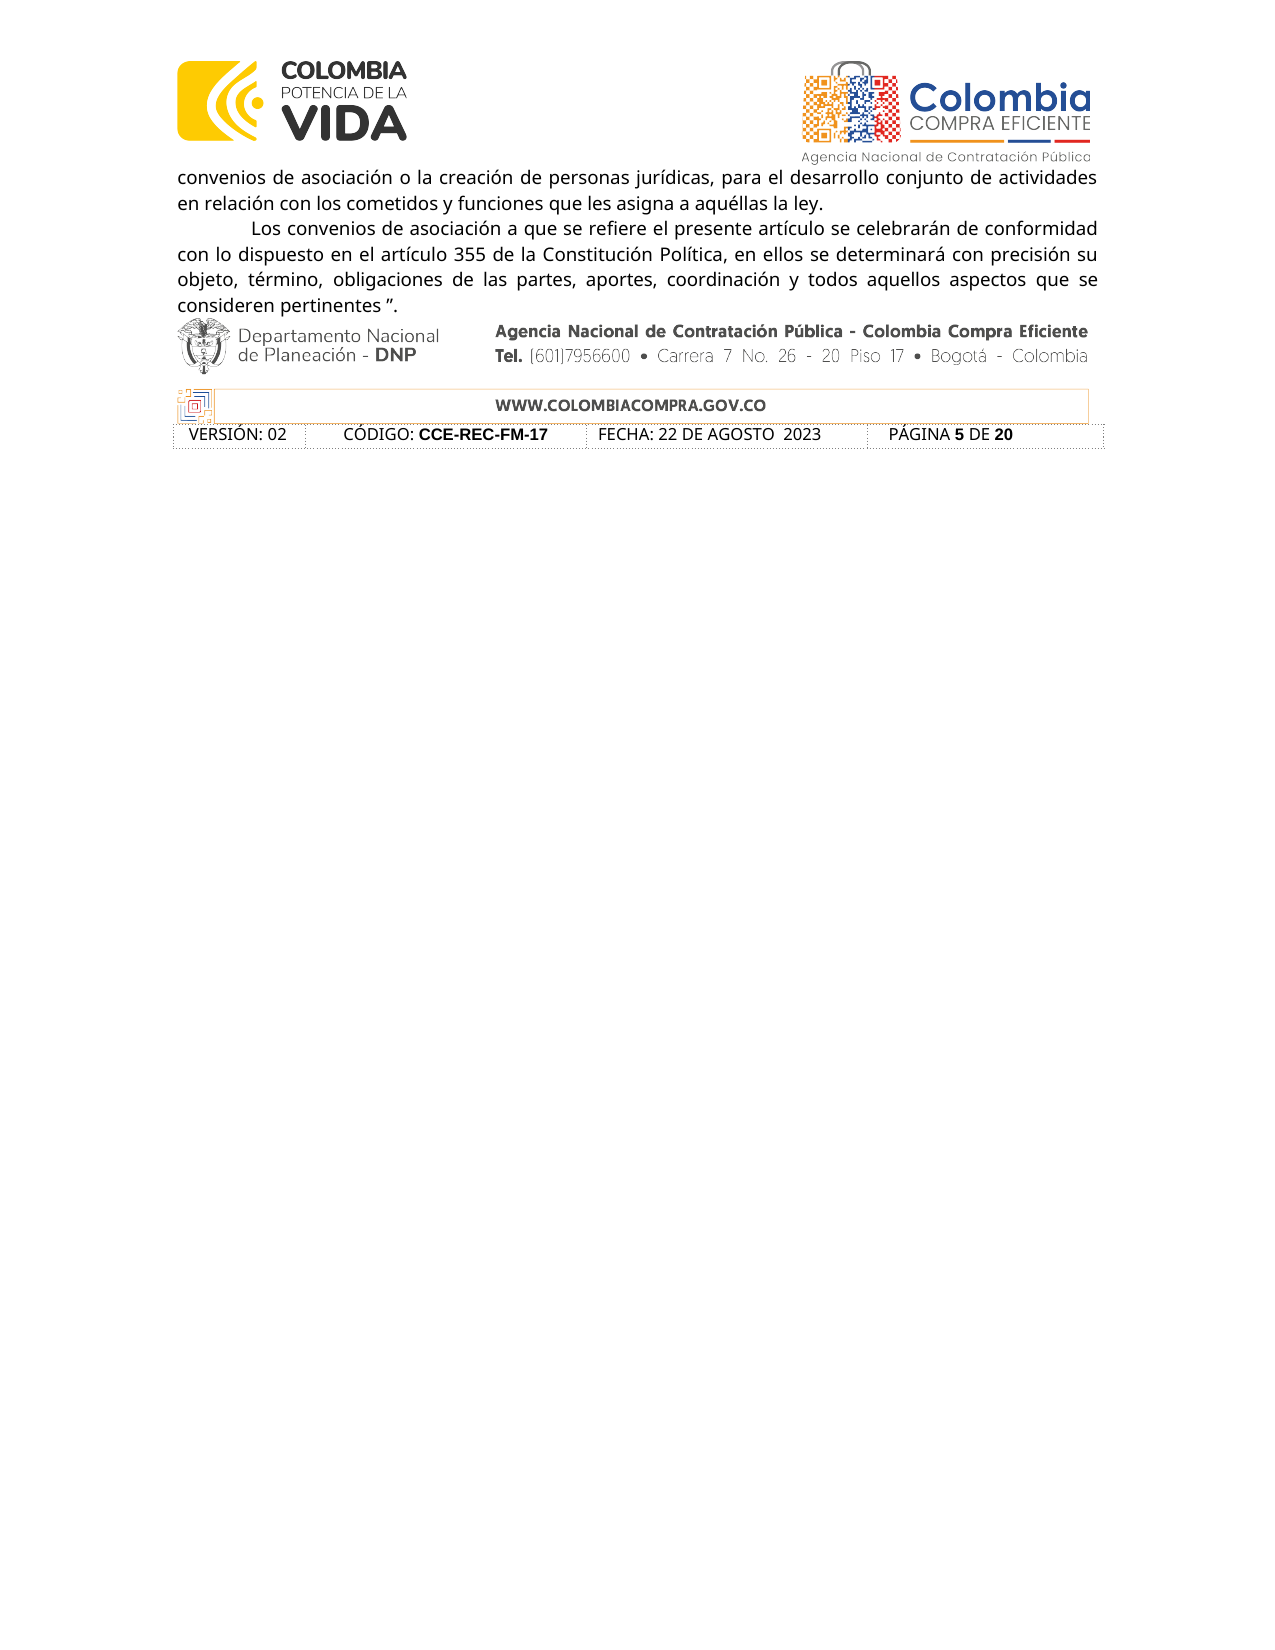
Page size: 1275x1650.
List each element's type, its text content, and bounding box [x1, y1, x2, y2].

text Los convenios de asociación a que se refiere el presente artículo se celebrarán de conformidad con lo dispuesto en el artículo 355 de la Constitución Política, en ellos se determinará con precisión su objeto, término, obligaciones de las partes, aportes, coordinación y todos aquellos aspectos que se consideren pertinentes ”. [177, 216, 1098, 318]
table_header VERSIÓN: 02 [173, 424, 306, 448]
table_header CÓDIGO: CCE-REC-FM-17 [306, 424, 586, 448]
picture [801, 61, 1090, 164]
table_header FECHA: 22 DE AGOSTO 2023 [586, 424, 867, 448]
table_header PÁGINA 5 DE 20 [868, 424, 1104, 448]
picture [177, 61, 407, 141]
picture [177, 318, 1089, 424]
